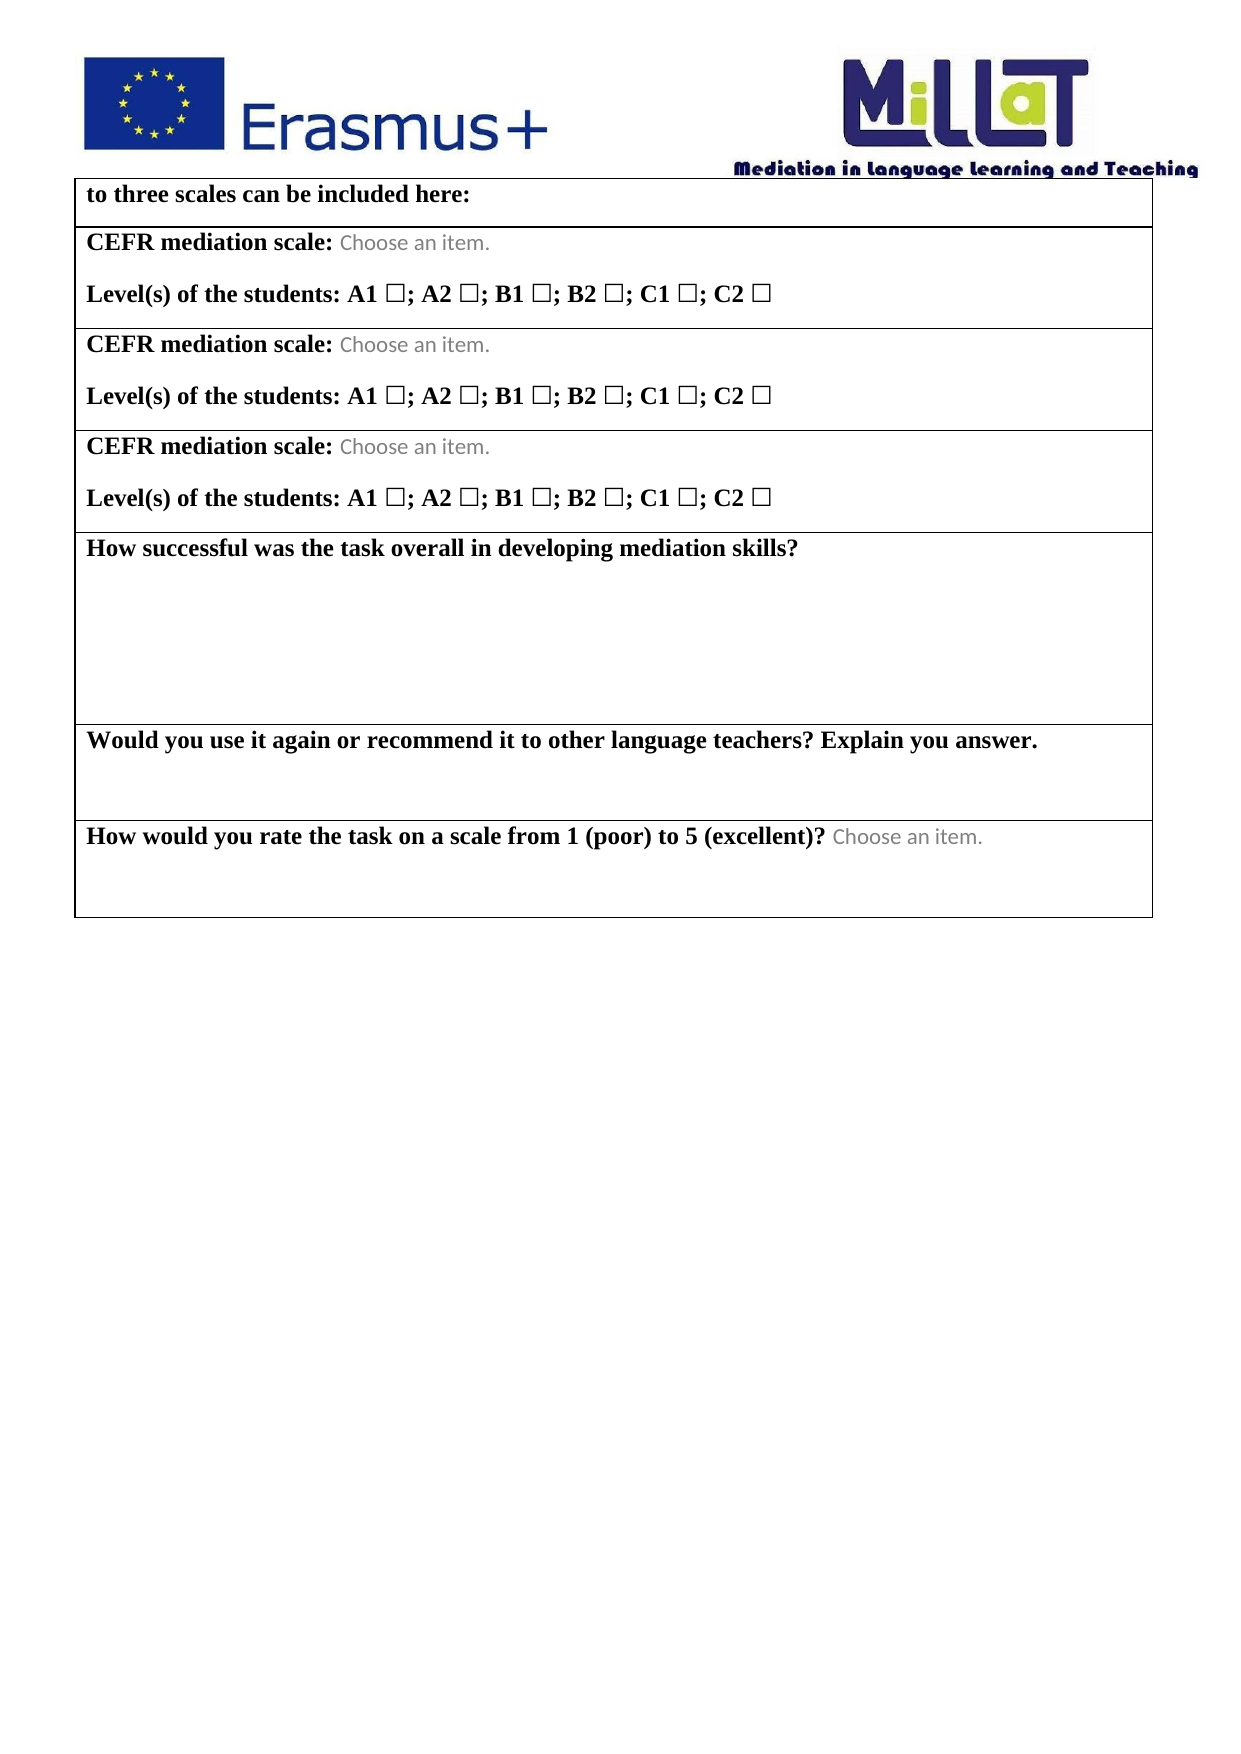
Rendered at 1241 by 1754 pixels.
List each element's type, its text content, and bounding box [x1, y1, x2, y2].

table_cell CEFR mediation scale: Level(s) of the students: A1 ; A2 ; B1 ; B2 ; C1 ; C2 [76, 329, 1152, 430]
table_cell How would you rate the task on a scale from 1 (poor) to 5 (excellent)? [76, 821, 1152, 917]
table_cell How successful was the task overall in developing mediation skills? [76, 533, 1152, 724]
table_cell CEFR mediation scale: Level(s) of the students: A1 ; A2 ; B1 ; B2 ; C1 ; C2 [76, 228, 1152, 328]
table_cell CEFR mediation scale: Level(s) of the students: A1 ; A2 ; B1 ; B2 ; C1 ; C2 [76, 431, 1152, 532]
table_cell How would you evaluate the skills of the students according to the relevant mediation scale(s)? Up to three scales can be included here: [76, 179, 1152, 226]
picture [75, 39, 1217, 178]
table_cell Would you use it again or recommend it to other language teachers? Explain you answer. [76, 725, 1152, 820]
